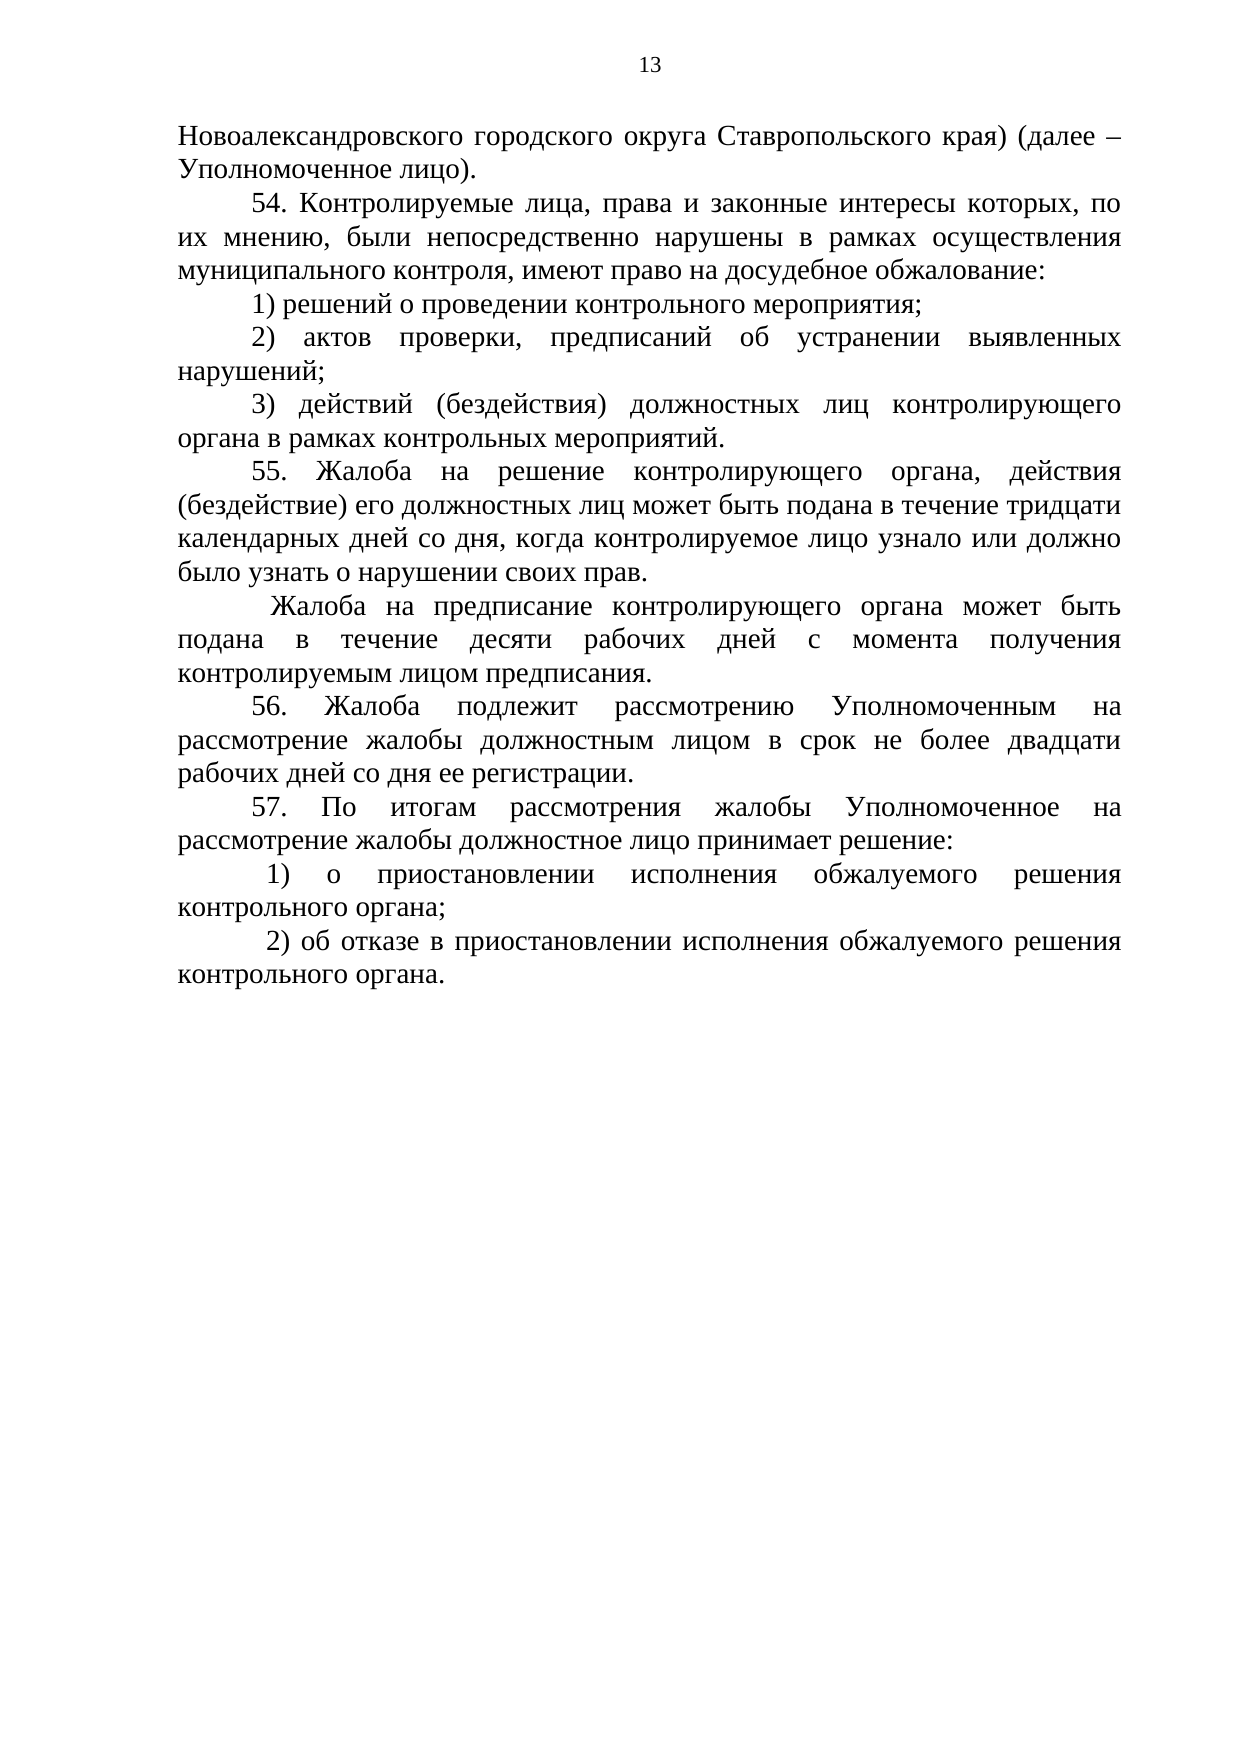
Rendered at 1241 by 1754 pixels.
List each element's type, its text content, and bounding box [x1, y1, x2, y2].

text 54. Контролируемые лица, права и законные интересы которых, по их мнению, были непосредственно нарушены в рамках осуществления муниципального контроля, имеют право на досудебное обжалование: [177, 185, 1122, 286]
text 1) о приостановлении исполнения обжалуемого решения контрольного органа; [177, 856, 1122, 923]
text 56. Жалоба подлежит рассмотрению Уполномоченным на рассмотрение жалобы должностным лицом в срок не более двадцати рабочих дней со дня ее регистрации. [177, 688, 1122, 789]
text 2) актов проверки, предписаний об устранении выявленных нарушений; [177, 319, 1122, 386]
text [177, 118, 1122, 185]
text Жалоба на предписание контролирующего органа может быть подана в течение десяти рабочих дней с момента получения контролируемым лицом предписания. [177, 588, 1122, 688]
text 57. По итогам рассмотрения жалобы Уполномоченное на рассмотрение жалобы должностное лицо принимает решение: [177, 789, 1122, 856]
text 2) об отказе в приостановлении исполнения обжалуемого решения контрольного органа. [177, 923, 1122, 990]
text 1) решений о проведении контрольного мероприятия; [177, 286, 1122, 319]
text 55. Жалоба на решение контролирующего органа, действия (бездействие) его должностных лиц может быть подана в течение тридцати календарных дней со дня, когда контролируемое лицо узнало или должно было узнать о нарушении своих прав. [177, 453, 1122, 588]
text 3) действий (бездействия) должностных лиц контролирующего органа в рамках контрольных мероприятий. [177, 386, 1122, 453]
